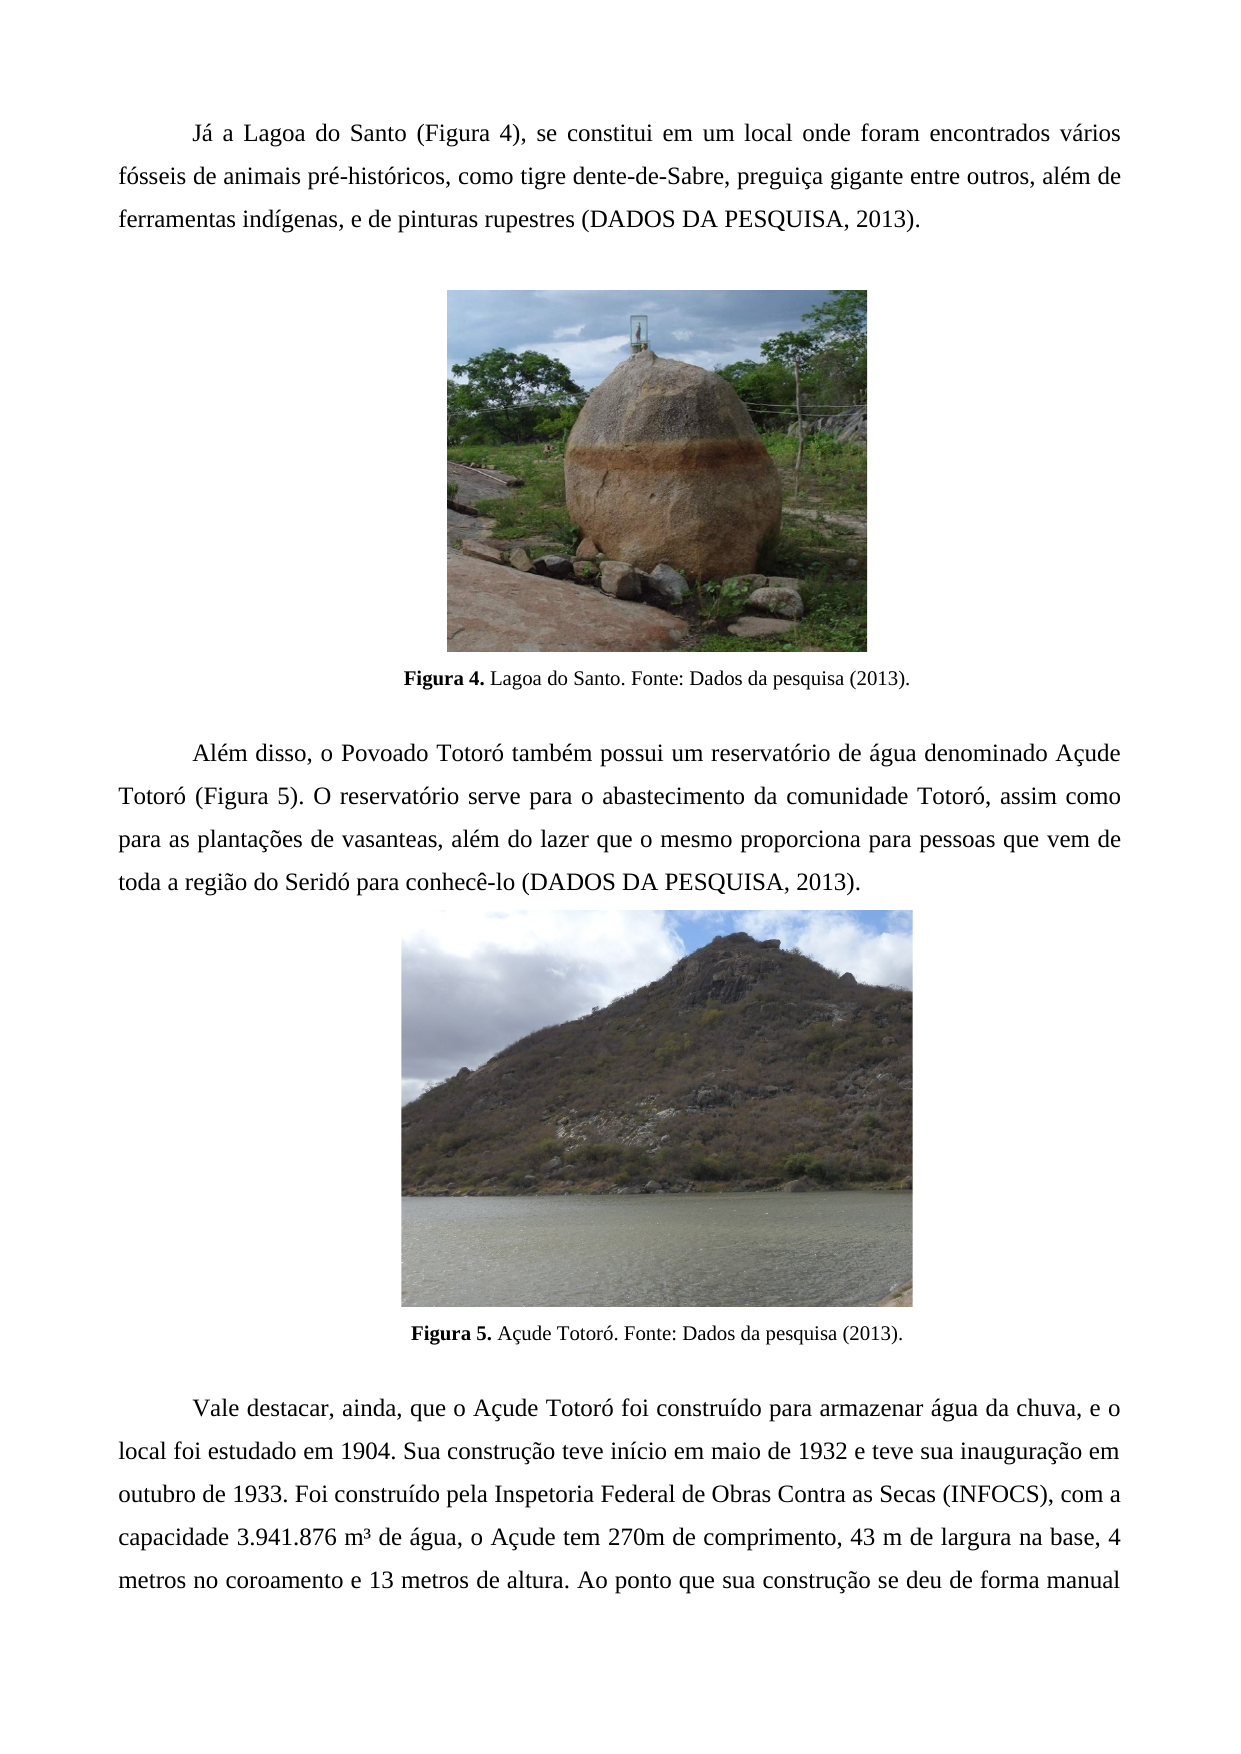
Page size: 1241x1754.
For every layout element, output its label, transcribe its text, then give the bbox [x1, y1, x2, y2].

text Já a Lagoa do Santo (Figura 4), se constitui em um local onde foram encontrados vários fósseis de animais pré-históricos, como tigre dente-de-Sabre, preguiça gigante entre outros, além de ferramentas indígenas, e de pinturas rupestres (DADOS DA PESQUISA, 2013). [118, 118, 1122, 233]
picture [401, 910, 913, 1307]
text Figura 5. Açude Totoró. Fonte: Dados da pesquisa (2013). [118, 1321, 1122, 1345]
text Além disso, o Povoado Totoró também possui um reservatório de água denominado Açude Totoró (Figura 5). O reservatório serve para o abastecimento da comunidade Totoró, assim como para as plantações de vasanteas, além do lazer que o mesmo proporciona para pessoas que vem de toda a região do Seridó para conhecê-lo (DADOS DA PESQUISA, 2013). [118, 738, 1122, 896]
text Figura 4. Lagoa do Santo. Fonte: Dados da pesquisa (2013). [118, 666, 1122, 690]
picture [447, 290, 868, 652]
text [118, 1393, 1122, 1594]
